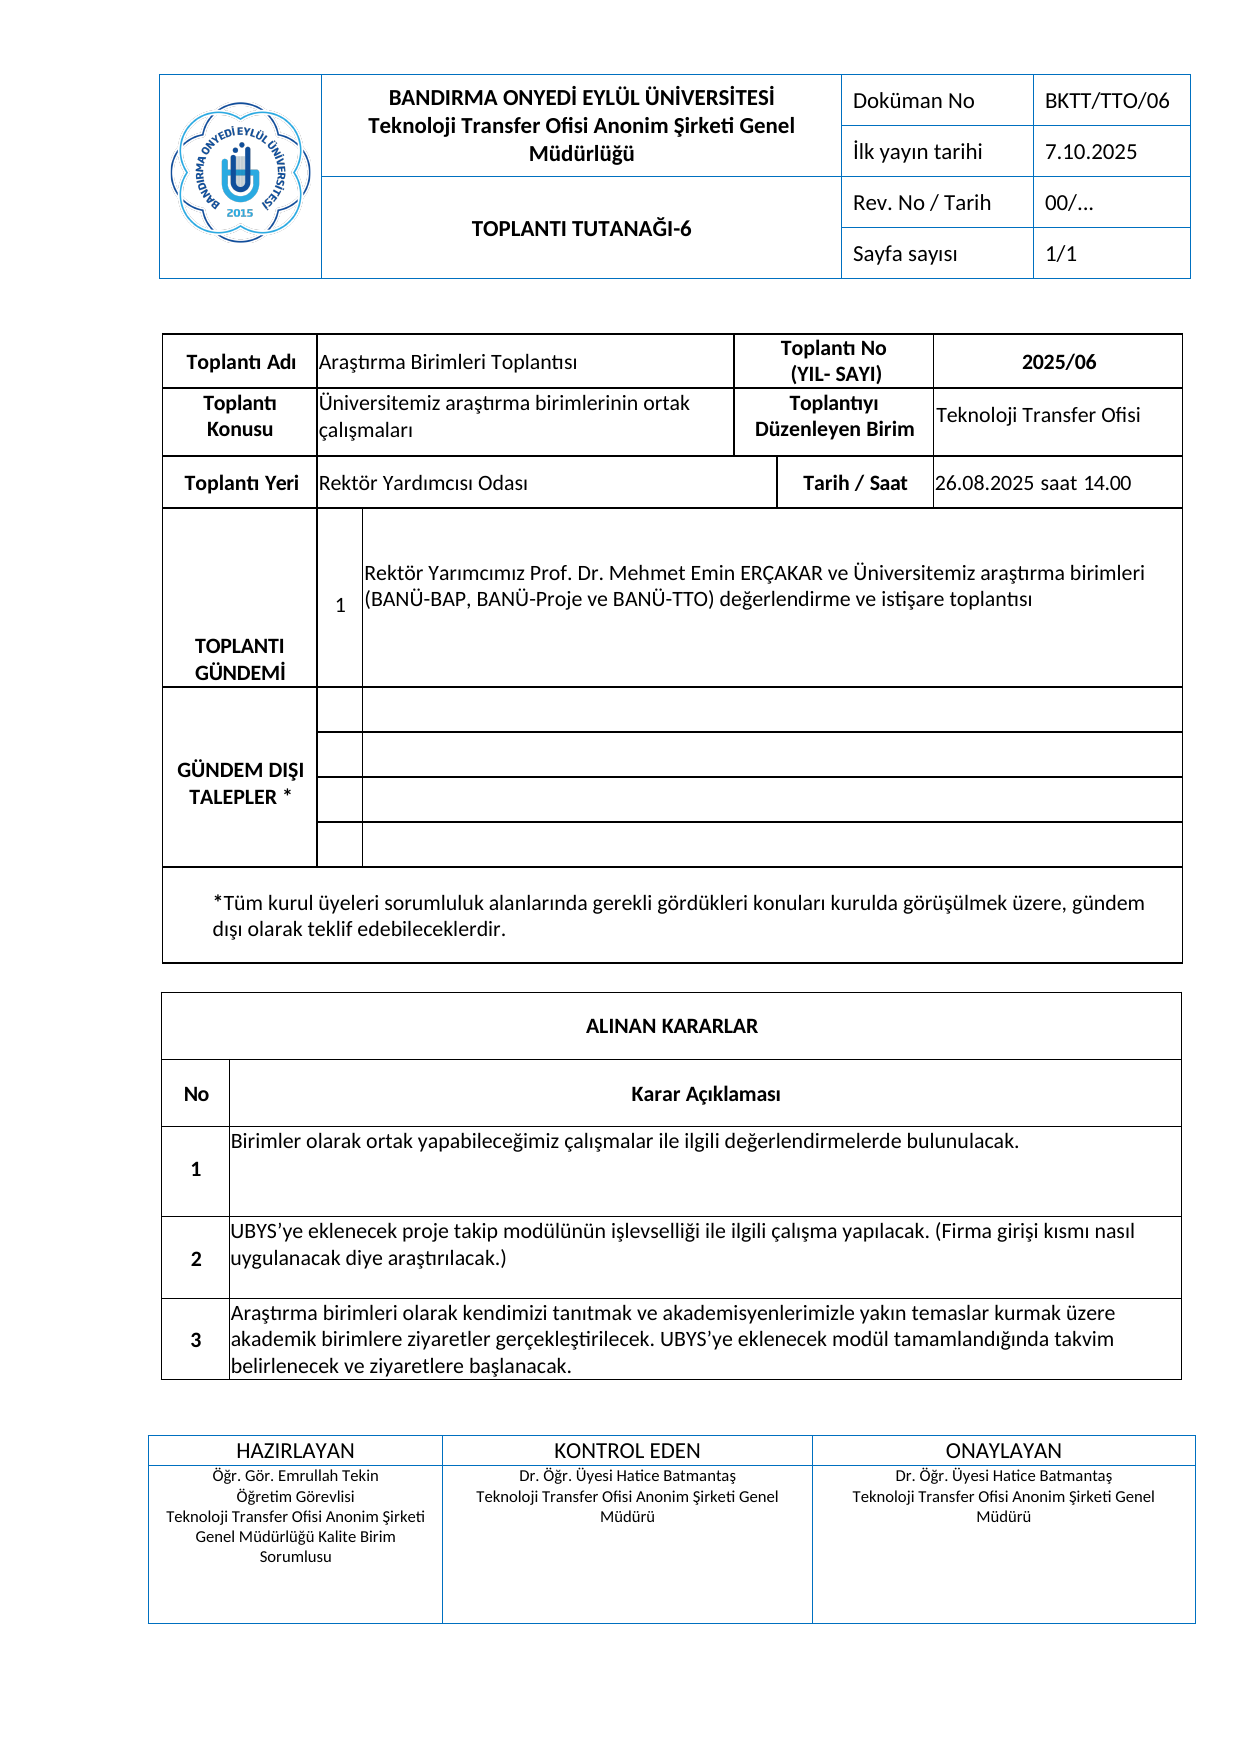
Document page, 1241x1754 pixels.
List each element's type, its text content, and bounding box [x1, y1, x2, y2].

table_header Toplantı No (YIL- SAYI) [735, 335, 933, 387]
table_cell 2 [162, 1217, 229, 1297]
table_cell Üniversitemiz araştırma birimlerinin ortak çalışmaları [318, 389, 733, 455]
table_cell Araştırma birimleri olarak kendimizi tanıtmak ve akademisyenlerimizle yakın temaslar kurmak üzere akademik birimlere ziyaretler gerçekleştirilecek. UBYS’ye eklenecek modül tamamlandığında takvim belirlenecek ve ziyaretlere başlanacak. [230, 1299, 1181, 1379]
table_cell [363, 823, 1182, 866]
table_cell Tarih / Saat [778, 457, 933, 507]
table_cell Rektör Yarımcımız Prof. Dr. Mehmet Emin ERÇAKAR ve Üniversitemiz araştırma birimleri (BANÜ-BAP, BANÜ-Proje ve BANÜ-TTO) değerlendirme ve istişare toplantısı [363, 509, 1182, 686]
table_cell 3 [162, 1299, 229, 1379]
table_cell Toplantı Yeri [163, 457, 316, 507]
table_cell TOPLANTI GÜNDEMİ [163, 509, 316, 686]
picture [170, 102, 311, 243]
table_cell [363, 688, 1182, 731]
table_cell [363, 778, 1182, 821]
table_cell [318, 688, 362, 731]
table_header ALINAN KARARLAR [162, 993, 1181, 1059]
table_cell Toplantı Konusu [163, 389, 316, 455]
table_cell [318, 778, 362, 821]
table_cell 1 [318, 509, 362, 686]
table_cell Rektör Yardımcısı Odası [318, 457, 776, 507]
table_header Toplantı Adı [163, 335, 316, 387]
table_cell *Tüm kurul üyeleri sorumluluk alanlarında gerekli gördükleri konuları kurulda görüşülmek üzere, gündem dışı olarak teklif edebileceklerdir. [163, 868, 1182, 962]
table_cell [318, 733, 362, 776]
table_cell Toplantıyı Düzenleyen Birim [735, 389, 933, 455]
table_cell 26.08.2025 saat 14.00 [934, 457, 1182, 507]
table_header Araştırma Birimleri Toplantısı [318, 335, 733, 387]
table_cell Teknoloji Transfer Ofisi [934, 389, 1182, 455]
table_cell Karar Açıklaması [230, 1060, 1181, 1126]
table_cell UBYS’ye eklenecek proje takip modülünün işlevselliği ile ilgili çalışma yapılacak. (Firma girişi kısmı nasıl uygulanacak diye araştırılacak.) [230, 1217, 1181, 1297]
table_cell [318, 823, 362, 866]
table_cell [363, 733, 1182, 776]
table_cell GÜNDEM DIŞI TALEPLER * [163, 688, 316, 866]
table_cell Birimler olarak ortak yapabileceğimiz çalışmalar ile ilgili değerlendirmelerde bulunulacak. [230, 1127, 1181, 1216]
table_cell 1 [162, 1127, 229, 1216]
table_header 2025/06 [934, 335, 1182, 387]
table_cell No [162, 1060, 229, 1126]
